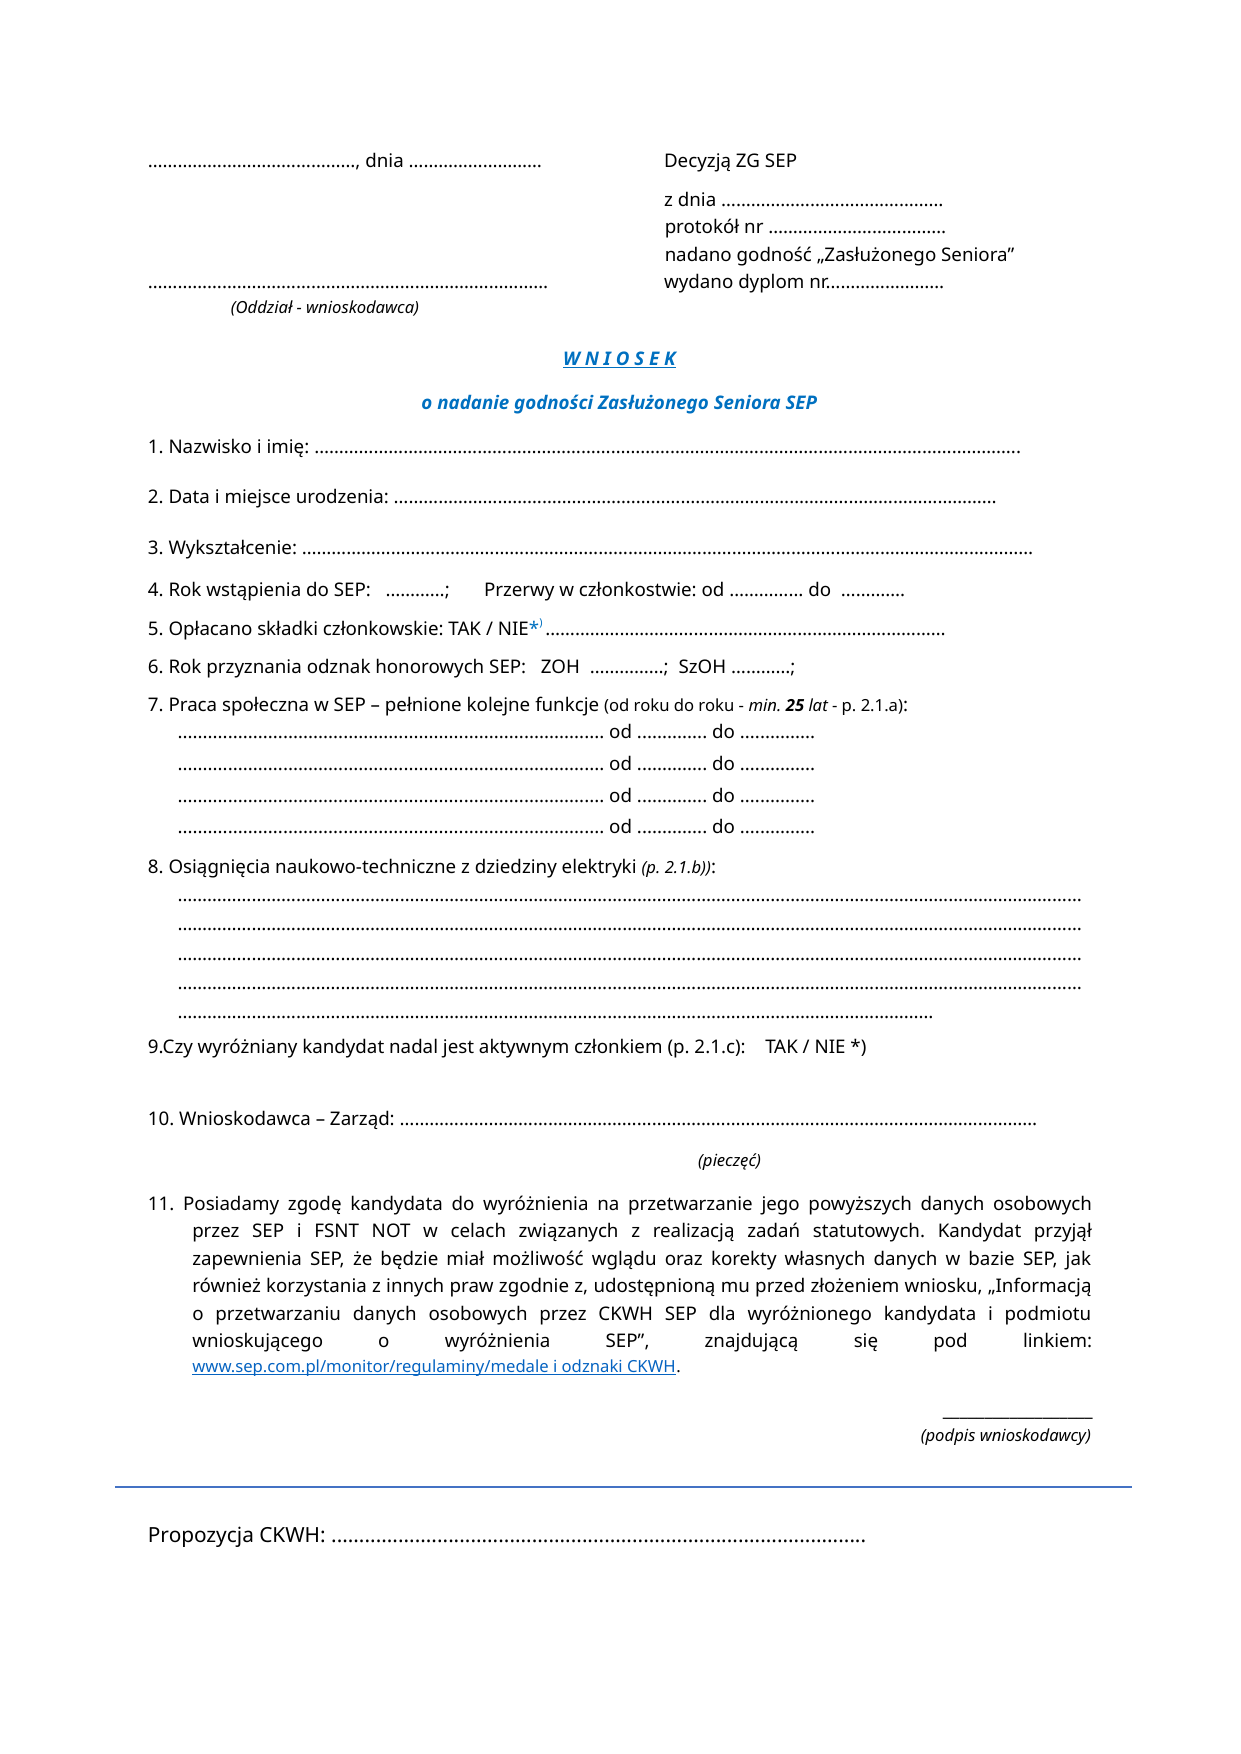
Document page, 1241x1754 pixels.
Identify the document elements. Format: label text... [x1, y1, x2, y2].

text ……………………………………, dnia ……………………… Decyzją ZG SEP [148, 148, 1093, 173]
text 10. Wnioskodawca – Zarząd: ………………………………………………………………………………………………………………… [148, 1105, 1093, 1130]
text (podpis wnioskodawcy) [148, 1424, 1093, 1446]
text o nadanie godności Zasłużonego Seniora SEP [148, 389, 1093, 415]
text 8. Osiągnięcia naukowo-techniczne z dziedziny elektryki (p. 2.1.b)): [148, 854, 1093, 879]
text 11. Posiadamy zgodę kandydata do wyróżnienia na przetwarzanie jego powyższych danych osobowych przez SEP i FSNT NOT w celach związanych z realizacją zadań statutowych. Kandydat przyjął zapewnienia SEP, że będzie miał możliwość wglądu oraz korekty własnych danych w bazie SEP, jak również korzystania z innych praw zgodnie z, udostępnioną mu przed złożeniem wniosku, „Informacją o przetwarzaniu danych osobowych przez CKWH SEP dla wyróżnionego kandydata i podmiotu wnioskującego o wyróżnienia SEP”, znajdującą się pod linkiem: www.sep.com.pl/monitor/regulaminy/medale i odznaki CKWH. [148, 1190, 1093, 1378]
text (Oddział - wnioskodawca) [148, 296, 1093, 318]
text W N I O S E K [148, 345, 1093, 371]
text 6. Rok przyznania odznak honorowych SEP: ZOH ……………; SzOH …………; [148, 653, 1093, 678]
text 9.Czy wyróżniany kandydat nadal jest aktywnym członkiem (p. 2.1.c): TAK / NIE *) [148, 1034, 1093, 1059]
text z dnia ……………………………………… [148, 186, 1093, 211]
text (pieczęć) [148, 1149, 1093, 1172]
text 4. Rok wstąpienia do SEP: …………; Przerwy w członkostwie: od …………… do …………. [148, 577, 1093, 602]
text protokół nr ……………………………… [664, 213, 1093, 239]
text ……………………………………………………………………… wydano dyplom nr…………………… [148, 268, 1093, 294]
text Propozycja CKWH: ................................................................................................ [148, 1520, 1093, 1548]
text nadano godność „Zasłużonego Seniora” [664, 241, 1093, 266]
text 2. Data i miejsce urodzenia: ………………………………………….………….…………………………………………………… [148, 484, 1093, 509]
text ..................................................................................... od .............. do ............... [177, 719, 1093, 744]
text ..................................................................................... od .............. do ............... [177, 814, 1093, 839]
text 3. Wykształcenie: ………………………………………………………………………………………………………………………….……… [148, 534, 1093, 560]
text ..................................................................................... od .............. do ............... [177, 782, 1093, 808]
text 5. Opłacano składki członkowskie: TAK / NIE*) ……………………………………………………………………… [148, 615, 1093, 640]
list ………………………………………………………………………………………………………………………………………………………………………………………………………………………………………………………………………………………………………………………………………………………………………………………………………………………………………………………………………………………………………………………………………………………………………………………………………………………………………………………………………………………………………………………………………………………………………………………………………………… [177, 881, 1093, 1024]
text 7. Praca społeczna w SEP – pełnione kolejne funkcje (od roku do roku - min. 25 lat - p. 2.1.a): [148, 691, 1093, 717]
text ..................................................................................... od .............. do ............... [177, 750, 1093, 776]
text 1. Nazwisko i imię: …………………………………………………………………………………………………………………………….. [148, 433, 1093, 459]
text __________________ [148, 1396, 1093, 1422]
